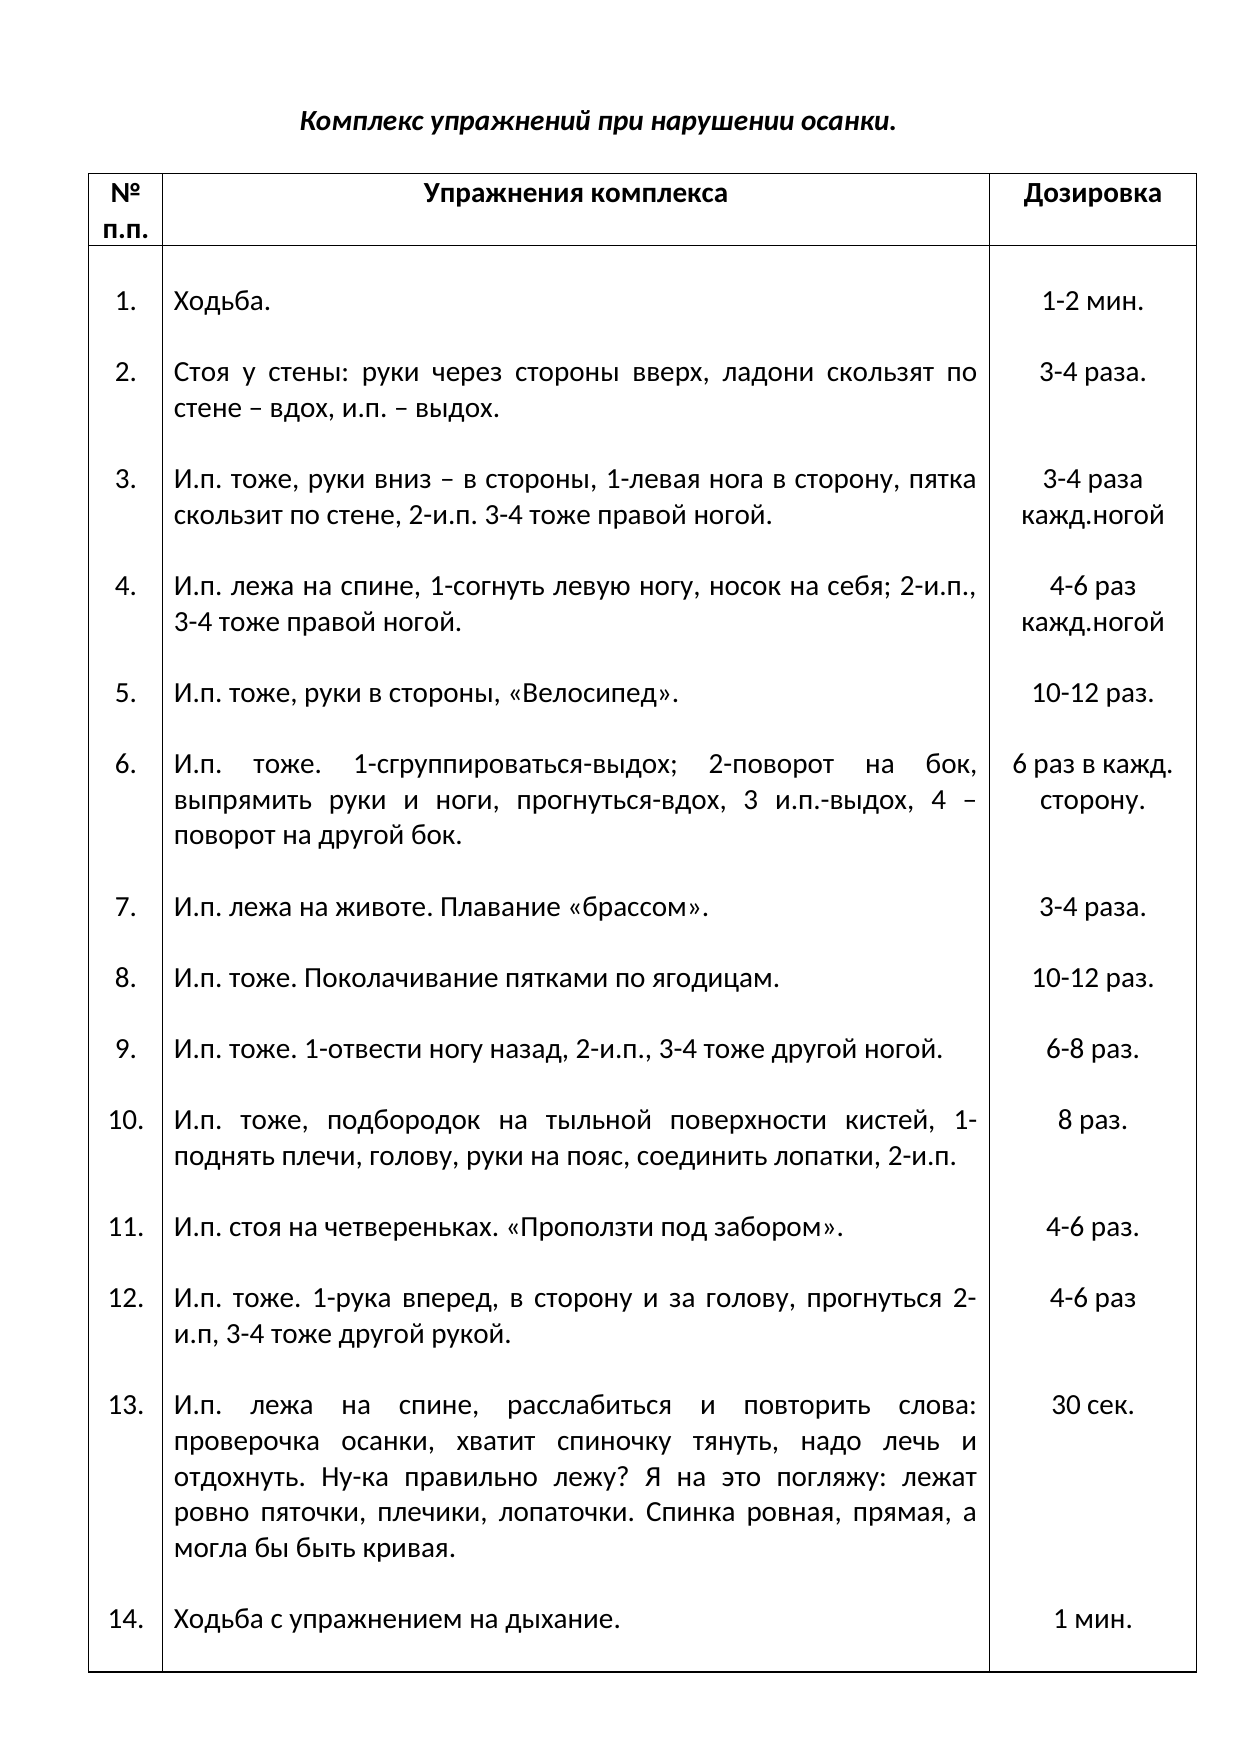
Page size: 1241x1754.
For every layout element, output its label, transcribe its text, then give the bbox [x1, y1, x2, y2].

table_header № п.п. [89, 174, 162, 245]
table_cell Ходьба. Стоя у стены: руки через стороны вверх, ладони скользят по стене – вдох, и.п. – выдох. И.п. тоже, руки вниз – в стороны, 1-левая нога в сторону, пятка скользит по стене, 2-и.п. 3-4 тоже правой ногой. И.п. лежа на спине, 1-согнуть левую ногу, носок на себя; 2-и.п., 3-4 тоже правой ногой. И.п. тоже, руки в стороны, «Велосипед». И.п. тоже. 1-сгруппироваться-выдох; 2-поворот на бок, выпрямить руки и ноги, прогнуться-вдох, 3 и.п.-выдох, 4 – поворот на другой бок. И.п. лежа на животе. Плавание «брассом». И.п. тоже. Поколачивание пятками по ягодицам. И.п. тоже. 1-отвести ногу назад, 2-и.п., 3-4 тоже другой ногой. И.п. тоже, подбородок на тыльной поверхности кистей, 1-поднять плечи, голову, руки на пояс, соединить лопатки, 2-и.п. И.п. стоя на четвереньках. «Проползти под забором». И.п. тоже. 1-рука вперед, в сторону и за голову, прогнуться 2-и.п, 3-4 тоже другой рукой. И.п. лежа на спине, расслабиться и повторить слова: проверочка осанки, хватит спиночку тянуть, надо лечь и отдохнуть. Ну-ка правильно лежу? Я на это погляжу: лежат ровно пяточки, плечики, лопаточки. Спинка ровная, прямая, а могла бы быть кривая. Ходьба с упражнением на дыхание. [163, 246, 989, 1671]
table_cell 1-2 мин. 3-4 раза. 3-4 раза кажд.ногой 4-6 раз кажд.ногой 10-12 раз. 6 раз в кажд. сторону. 3-4 раза. 10-12 раз. 6-8 раз. 8 раз. 4-6 раз. 4-6 раз 30 сек. 1 мин. [990, 246, 1196, 1671]
text Комплекс упражнений при нарушении осанки. [89, 102, 1181, 137]
table_header Упражнения комплекса [163, 174, 989, 245]
table_header Дозировка [990, 174, 1196, 245]
table_cell 1. 2. 3. 4. 5. 6. 7. 8. 9. 10. 11. 12. 13. 14. [89, 246, 162, 1671]
